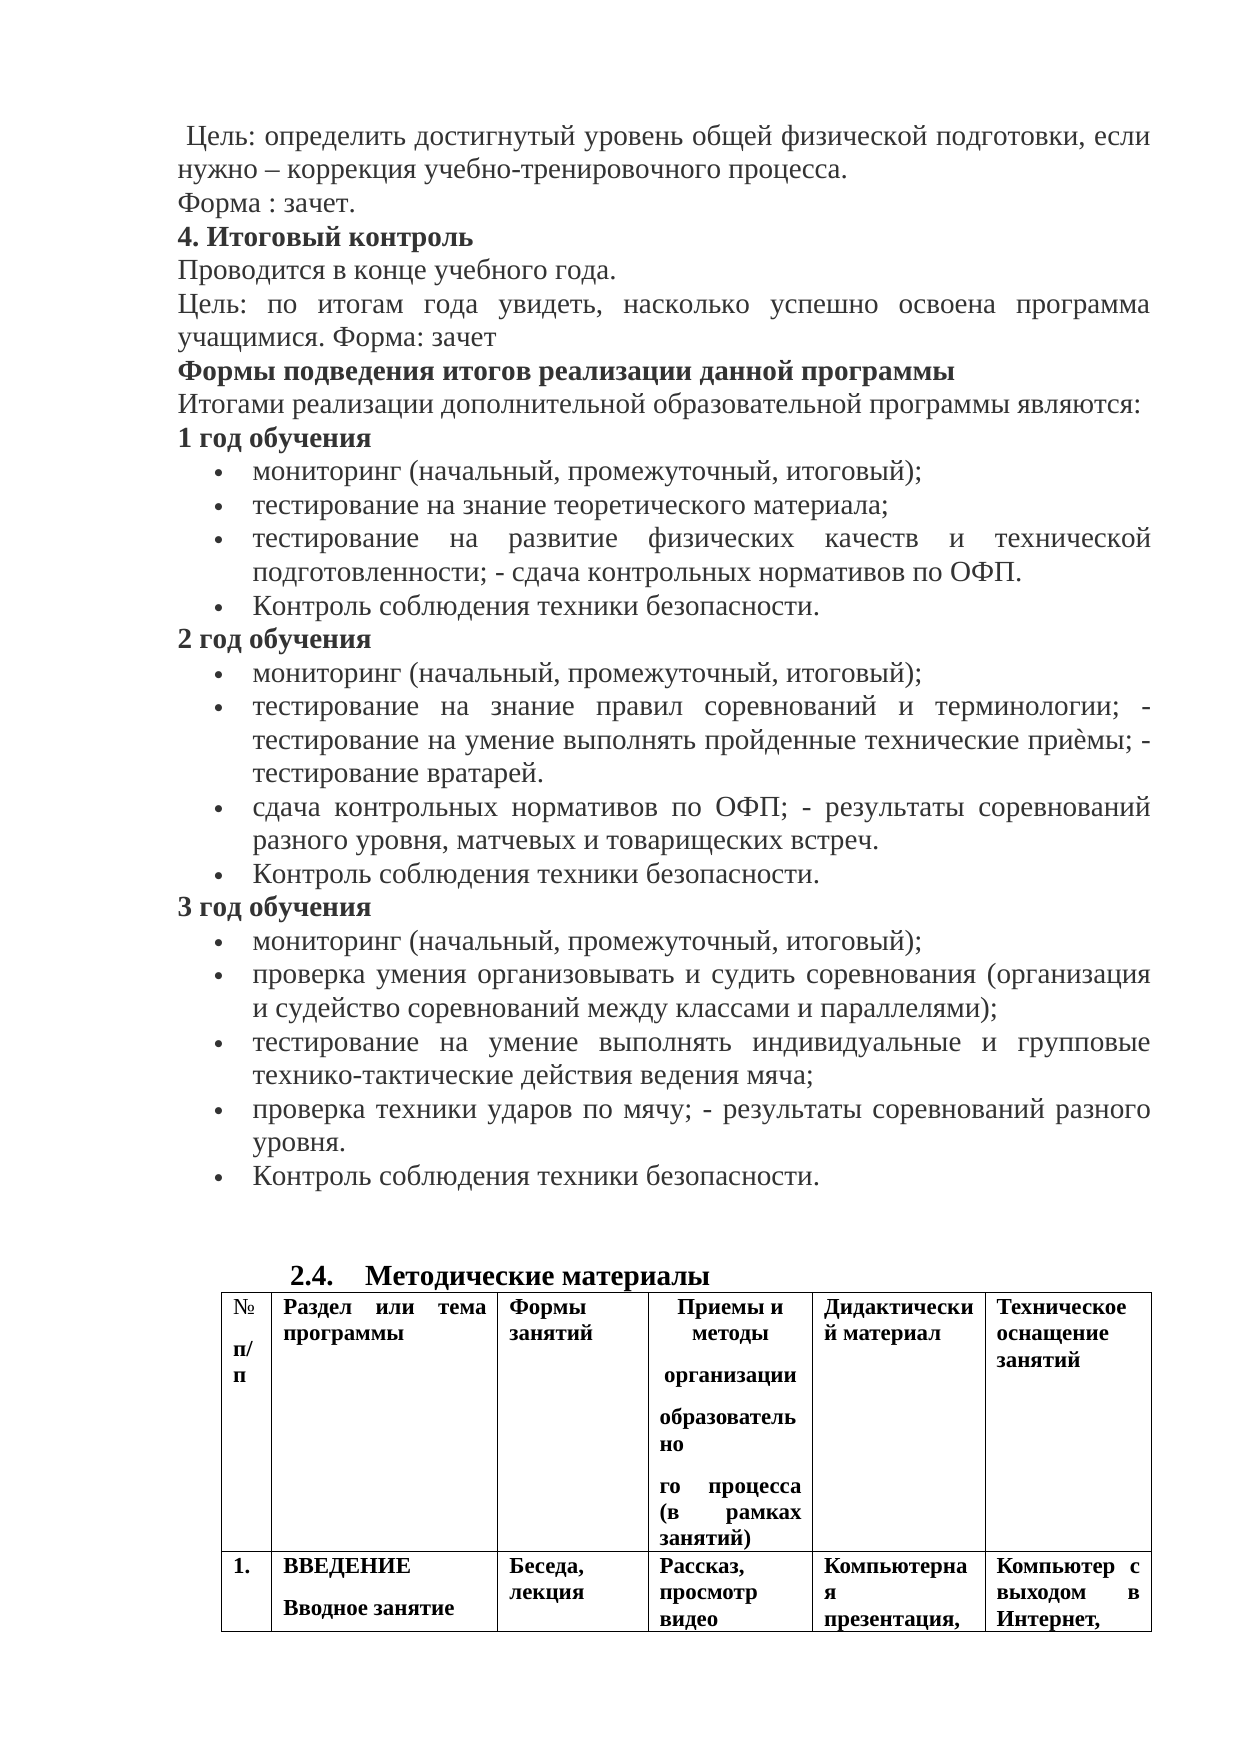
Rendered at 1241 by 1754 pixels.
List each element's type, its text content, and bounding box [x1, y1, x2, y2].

table_header Формы занятий [498, 1293, 648, 1551]
list проверка техники ударов по мячу; - результаты соревнований разного уровня. [215, 1091, 1152, 1158]
text Проводится в конце учебного года. [177, 252, 1152, 286]
text Формы подведения итогов реализации данной программы [177, 353, 1152, 386]
list тестирование на знание правил соревнований и терминологии; - тестирование на умение выполнять пройденные технические приѐмы; - тестирование вратарей. [215, 688, 1152, 789]
text 3 год обучения [177, 889, 1152, 923]
list мониторинг (начальный, промежуточный, итоговый); [215, 453, 1152, 487]
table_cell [272, 1552, 497, 1631]
text Цель: по итогам года увидеть, насколько успешно освоена программа учащимися. Форма: зачет [177, 286, 1152, 353]
table_header Дидактический материал [813, 1293, 985, 1551]
list тестирование на развитие физических качеств и технической подготовленности; - сдача контрольных нормативов по ОФП. [215, 521, 1152, 588]
table_header Приемы и методы организации образовательно го процесса (в рамках занятий) [649, 1293, 812, 1551]
table_cell Беседа, лекция [498, 1552, 648, 1631]
text Форма : зачет. [177, 185, 1152, 219]
list проверка умения организовывать и судить соревнования (организация и судейство соревнований между классами и параллелями); [215, 957, 1152, 1024]
list мониторинг (начальный, промежуточный, итоговый); [215, 655, 1152, 688]
list сдача контрольных нормативов по ОФП; - результаты соревнований разного уровня, матчевых и товарищеских встреч. [215, 789, 1152, 856]
text Итогами реализации дополнительной образовательной программы являются: [177, 386, 1152, 420]
text 1 год обучения [177, 420, 1152, 453]
text 2 год обучения [177, 621, 1152, 655]
list мониторинг (начальный, промежуточный, итоговый); [215, 923, 1152, 957]
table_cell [813, 1552, 985, 1631]
list Контроль соблюдения техники безопасности. [215, 588, 1152, 621]
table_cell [986, 1552, 1151, 1631]
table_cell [649, 1552, 812, 1631]
list тестирование на умение выполнять индивидуальные и групповые технико-тактические действия ведения мяча; [215, 1024, 1152, 1091]
list тестирование на знание теоретического материала; [215, 487, 1152, 521]
list Методические материалы [290, 1258, 1152, 1292]
table_cell 1. [222, 1552, 271, 1631]
list Контроль соблюдения техники безопасности. [215, 1158, 1152, 1191]
table_header Раздел или тема программы [272, 1293, 497, 1551]
list Контроль соблюдения техники безопасности. [215, 856, 1152, 889]
table_header № п/п [222, 1293, 271, 1551]
text 4. Итоговый контроль [177, 219, 1152, 252]
text Цель: определить достигнутый уровень общей физической подготовки, если нужно – коррекция учебно-тренировочного процесса. [177, 118, 1152, 185]
table_header Техническое оснащение занятий [986, 1293, 1151, 1551]
